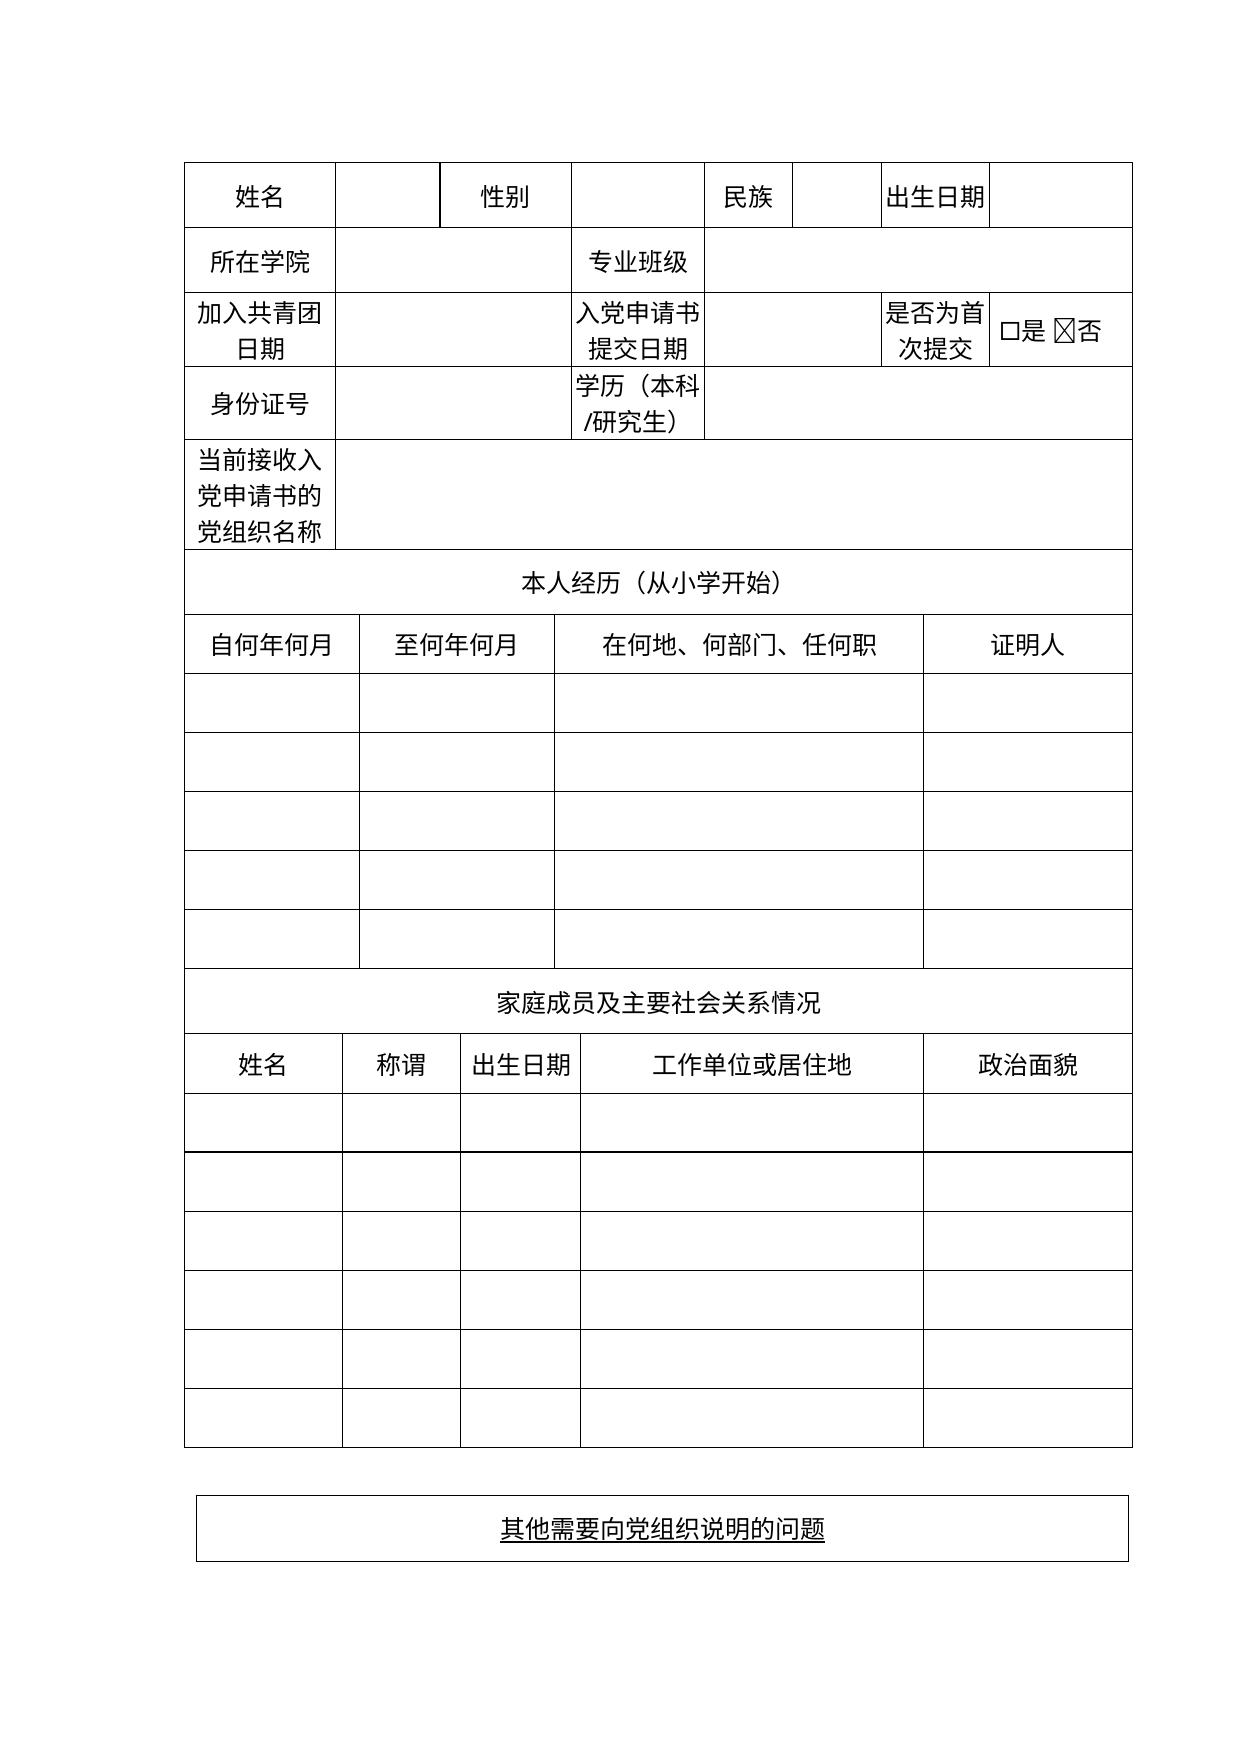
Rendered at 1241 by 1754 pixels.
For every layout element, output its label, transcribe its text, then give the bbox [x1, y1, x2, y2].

table_header 发展党员用表格 （学生） 备注：以下表格不需成册，自行取用,提示或标注在使用时请去掉或根据实际情况修改 上海对外经贸大学发展党员培养考察材料清单 上海对外经贸大学入党申请人登记表 注：本表A4纸正反打印。 [185, 162, 1145, 1562]
